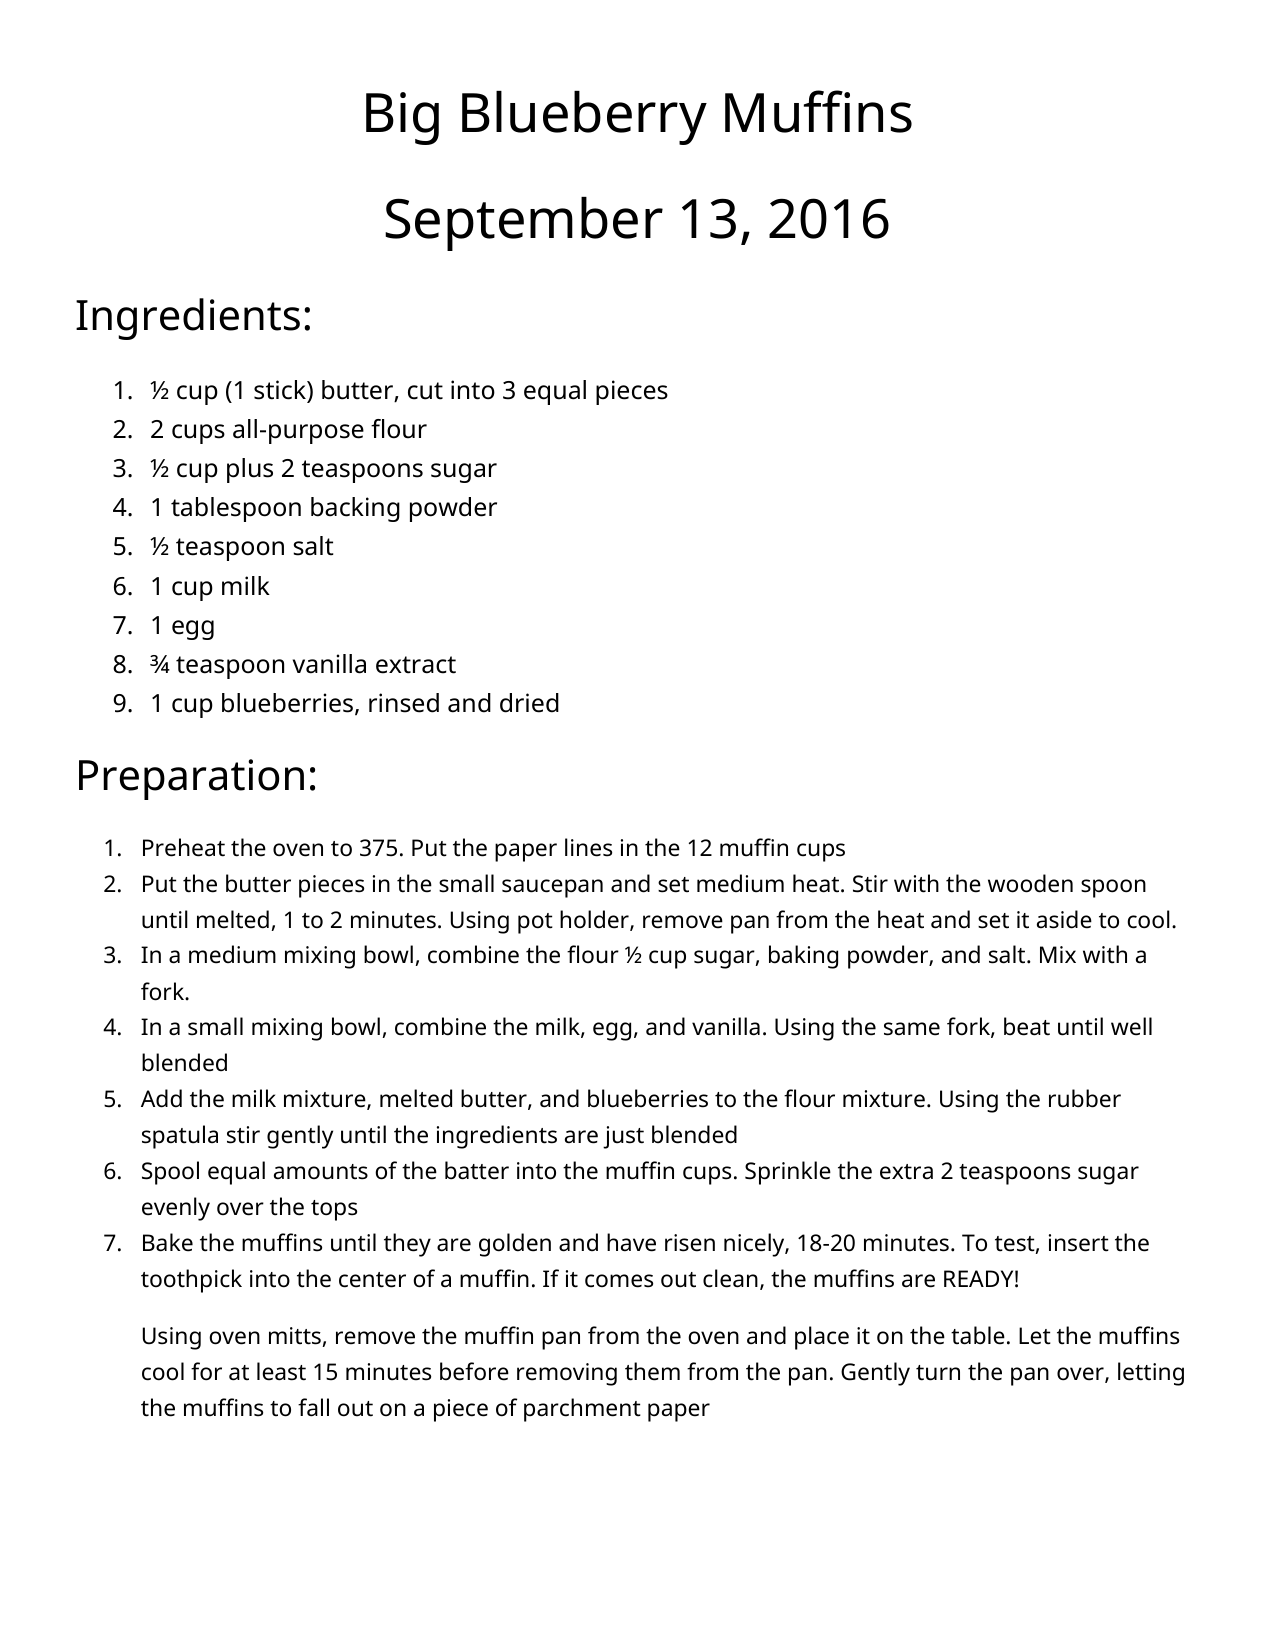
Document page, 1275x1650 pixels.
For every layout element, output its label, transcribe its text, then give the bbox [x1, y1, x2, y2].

list ¾ teaspoon vanilla extract [112, 646, 1200, 681]
list In a small mixing bowl, combine the milk, egg, and vanilla. Using the same fork, beat until well blended [103, 1011, 1200, 1078]
list ½ cup (1 stick) butter, cut into 3 equal pieces [112, 372, 1200, 406]
list Add the milk mixture, melted butter, and blueberries to the flour mixture. Using the rubber spatula stir gently until the ingredients are just blended [103, 1083, 1200, 1150]
list Bake the muffins until they are golden and have risen nicely, 18-20 minutes. To test, insert the toothpick into the center of a muffin. If it comes out clean, the muffins are READY! [103, 1227, 1200, 1294]
list Preheat the oven to 375. Put the paper lines in the 12 muffin cups [103, 832, 1200, 863]
list ½ teaspoon salt [112, 529, 1200, 563]
list 1 tablespoon backing powder [112, 490, 1200, 524]
list Put the butter pieces in the small saucepan and set medium heat. Stir with the wooden spoon until melted, 1 to 2 minutes. Using pot holder, remove pan from the heat and set it aside to cool. [103, 868, 1200, 935]
text September 13, 2016 [75, 181, 1200, 254]
list ½ cup plus 2 teaspoons sugar [112, 451, 1200, 485]
list 1 cup milk [112, 568, 1200, 602]
text Ingredients: [75, 286, 1200, 343]
list 1 egg [112, 607, 1200, 641]
list 2 cups all-purpose flour [112, 411, 1200, 446]
text Preparation: [75, 746, 1200, 802]
list 1 cup blueberries, rinsed and dried [112, 686, 1200, 720]
text Big Blueberry Muffins [75, 75, 1200, 149]
text Using oven mitts, remove the muffin pan from the oven and place it on the table. Let the muffins cool for at least 15 minutes before removing them from the pan. Gently turn the pan over, letting the muffins to fall out on a piece of parchment paper [141, 1320, 1200, 1423]
list Spool equal amounts of the batter into the muffin cups. Sprinkle the extra 2 teaspoons sugar evenly over the tops [103, 1155, 1200, 1222]
list In a medium mixing bowl, combine the flour ½ cup sugar, baking powder, and salt. Mix with a fork. [103, 939, 1200, 1007]
